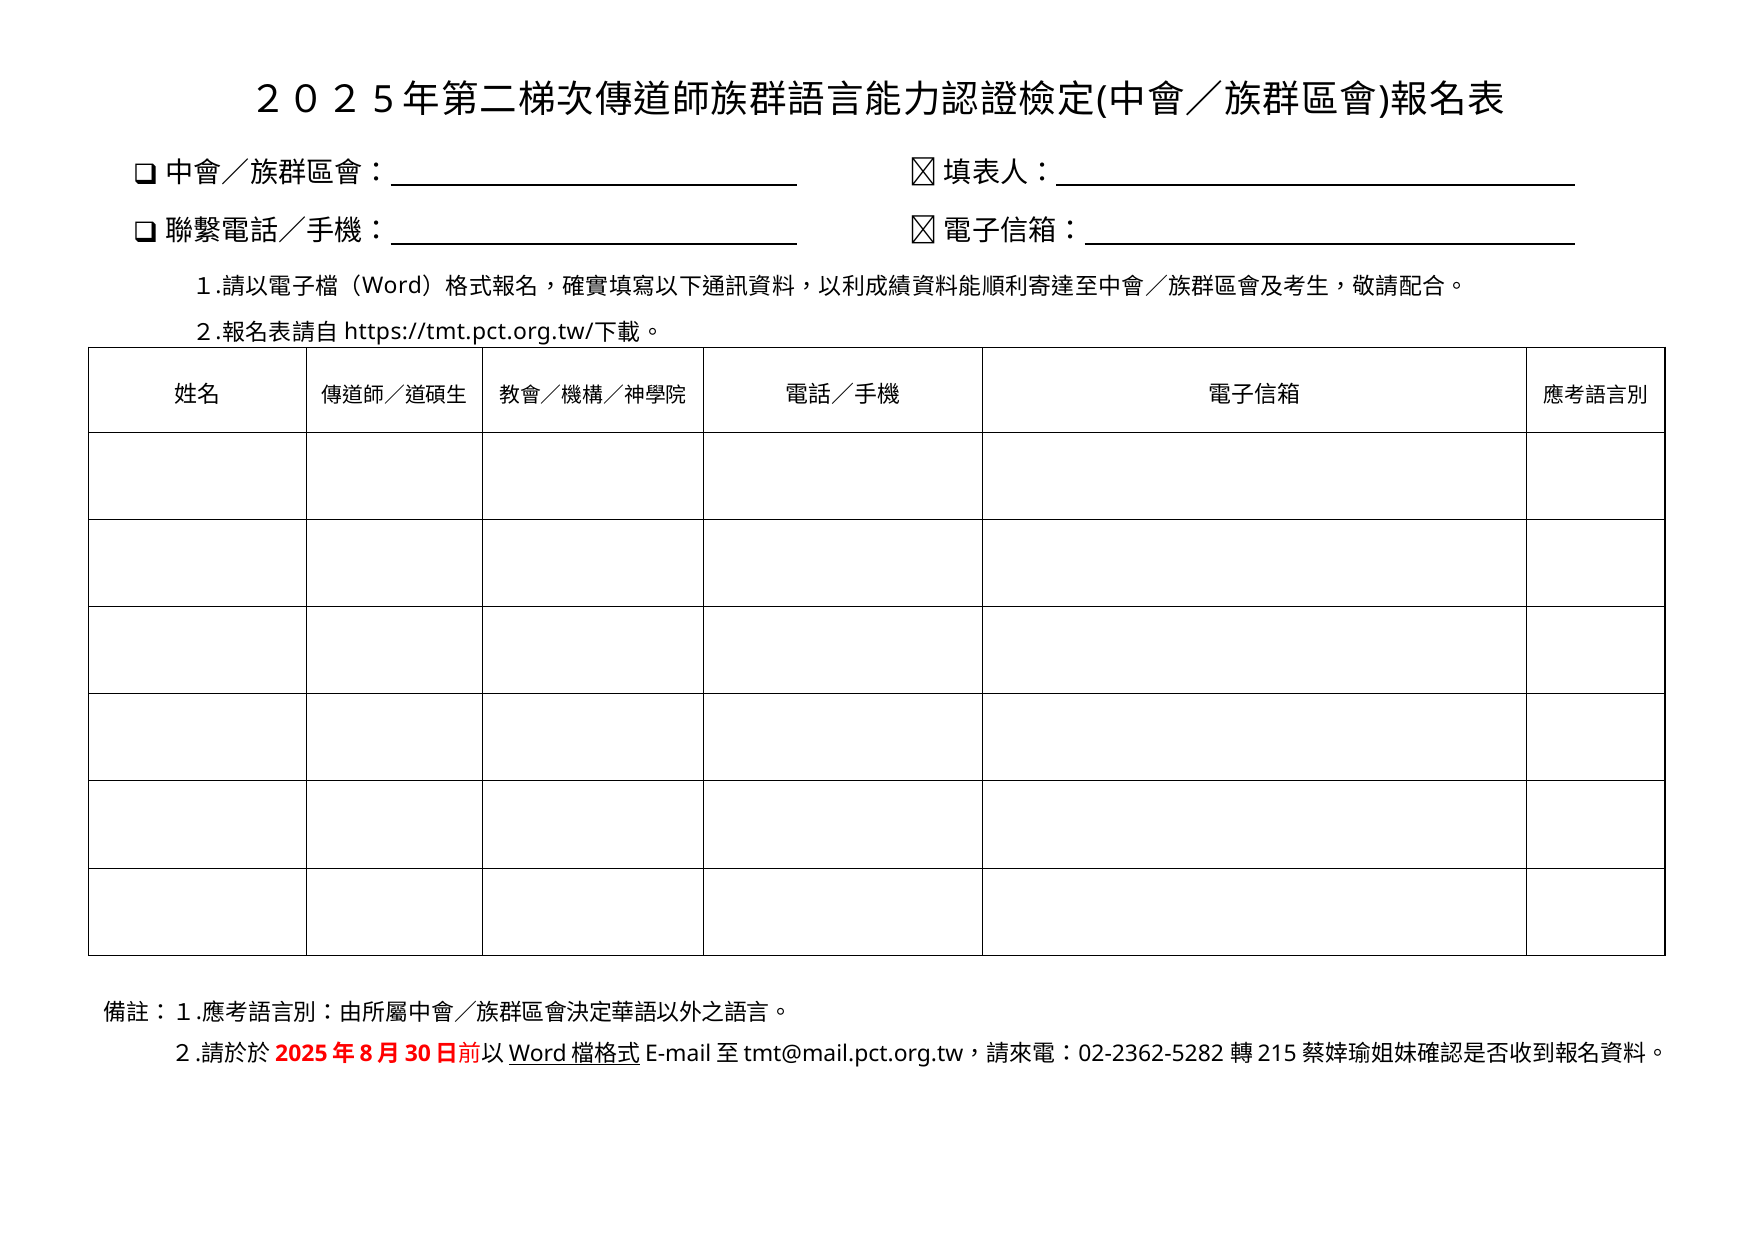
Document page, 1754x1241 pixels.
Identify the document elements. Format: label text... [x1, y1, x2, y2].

table_cell [704, 433, 982, 519]
table_cell [483, 433, 703, 519]
table_cell [704, 694, 982, 780]
table_cell [983, 433, 1526, 519]
text ２.報名表請自 https://tmt.pct.org.tw/下載。 [192, 301, 1665, 347]
table_cell [307, 433, 482, 519]
text 中會／族群區會： 填表人： [89, 124, 1665, 190]
table_cell [983, 694, 1526, 780]
table_cell [307, 607, 482, 693]
table_cell [89, 520, 306, 606]
table_cell [983, 520, 1526, 606]
table_cell [1527, 781, 1664, 867]
table_cell [307, 694, 482, 780]
text ２.請於於2025年8月30日前以Word檔格式 E-mail至tmt@mail.pct.org.tw，請來電：02-2362-5282 轉215 蔡婞瑜姐妹確認是否收到報名資料。 [172, 1027, 1665, 1068]
table_header 電子信箱 [983, 348, 1526, 432]
table_cell [89, 781, 306, 867]
table_cell [483, 520, 703, 606]
table_cell [89, 433, 306, 519]
text 備註：１.應考語言別：由所屬中會／族群區會決定華語以外之語言。 [103, 985, 1665, 1027]
table_cell [704, 520, 982, 606]
table_cell [983, 869, 1526, 955]
table_header 姓名 [89, 348, 306, 432]
table_cell [89, 607, 306, 693]
table_cell [483, 607, 703, 693]
table_cell [704, 781, 982, 867]
table_cell [704, 869, 982, 955]
table_cell [1527, 433, 1664, 519]
table_header 教會／機構／神學院 [483, 348, 703, 432]
text １.請以電子檔（Word）格式報名，確實填寫以下通訊資料，以利成績資料能順利寄達至中會／族群區會及考生，敬請配合。 [192, 249, 1665, 301]
text ２０２5年第二梯次傳道師族群語言能力認證檢定(中會／族群區會)報名表 [89, 72, 1665, 124]
table_cell [983, 781, 1526, 867]
table_header 應考語言別 [1527, 348, 1664, 432]
table_cell [1527, 694, 1664, 780]
table_cell [1527, 520, 1664, 606]
table_cell [483, 869, 703, 955]
table_cell [704, 607, 982, 693]
table_cell [1527, 869, 1664, 955]
table_cell [307, 869, 482, 955]
text 聯繫電話／手機： 電子信箱： [89, 190, 1665, 249]
table_cell [483, 781, 703, 867]
table_cell [307, 520, 482, 606]
table_cell [983, 607, 1526, 693]
table_cell [89, 694, 306, 780]
table_cell [89, 869, 306, 955]
table_cell [483, 694, 703, 780]
table_cell [307, 781, 482, 867]
table_header 電話／手機 [704, 348, 982, 432]
table_cell [1527, 607, 1664, 693]
table_header 傳道師／道碩生 [307, 348, 482, 432]
